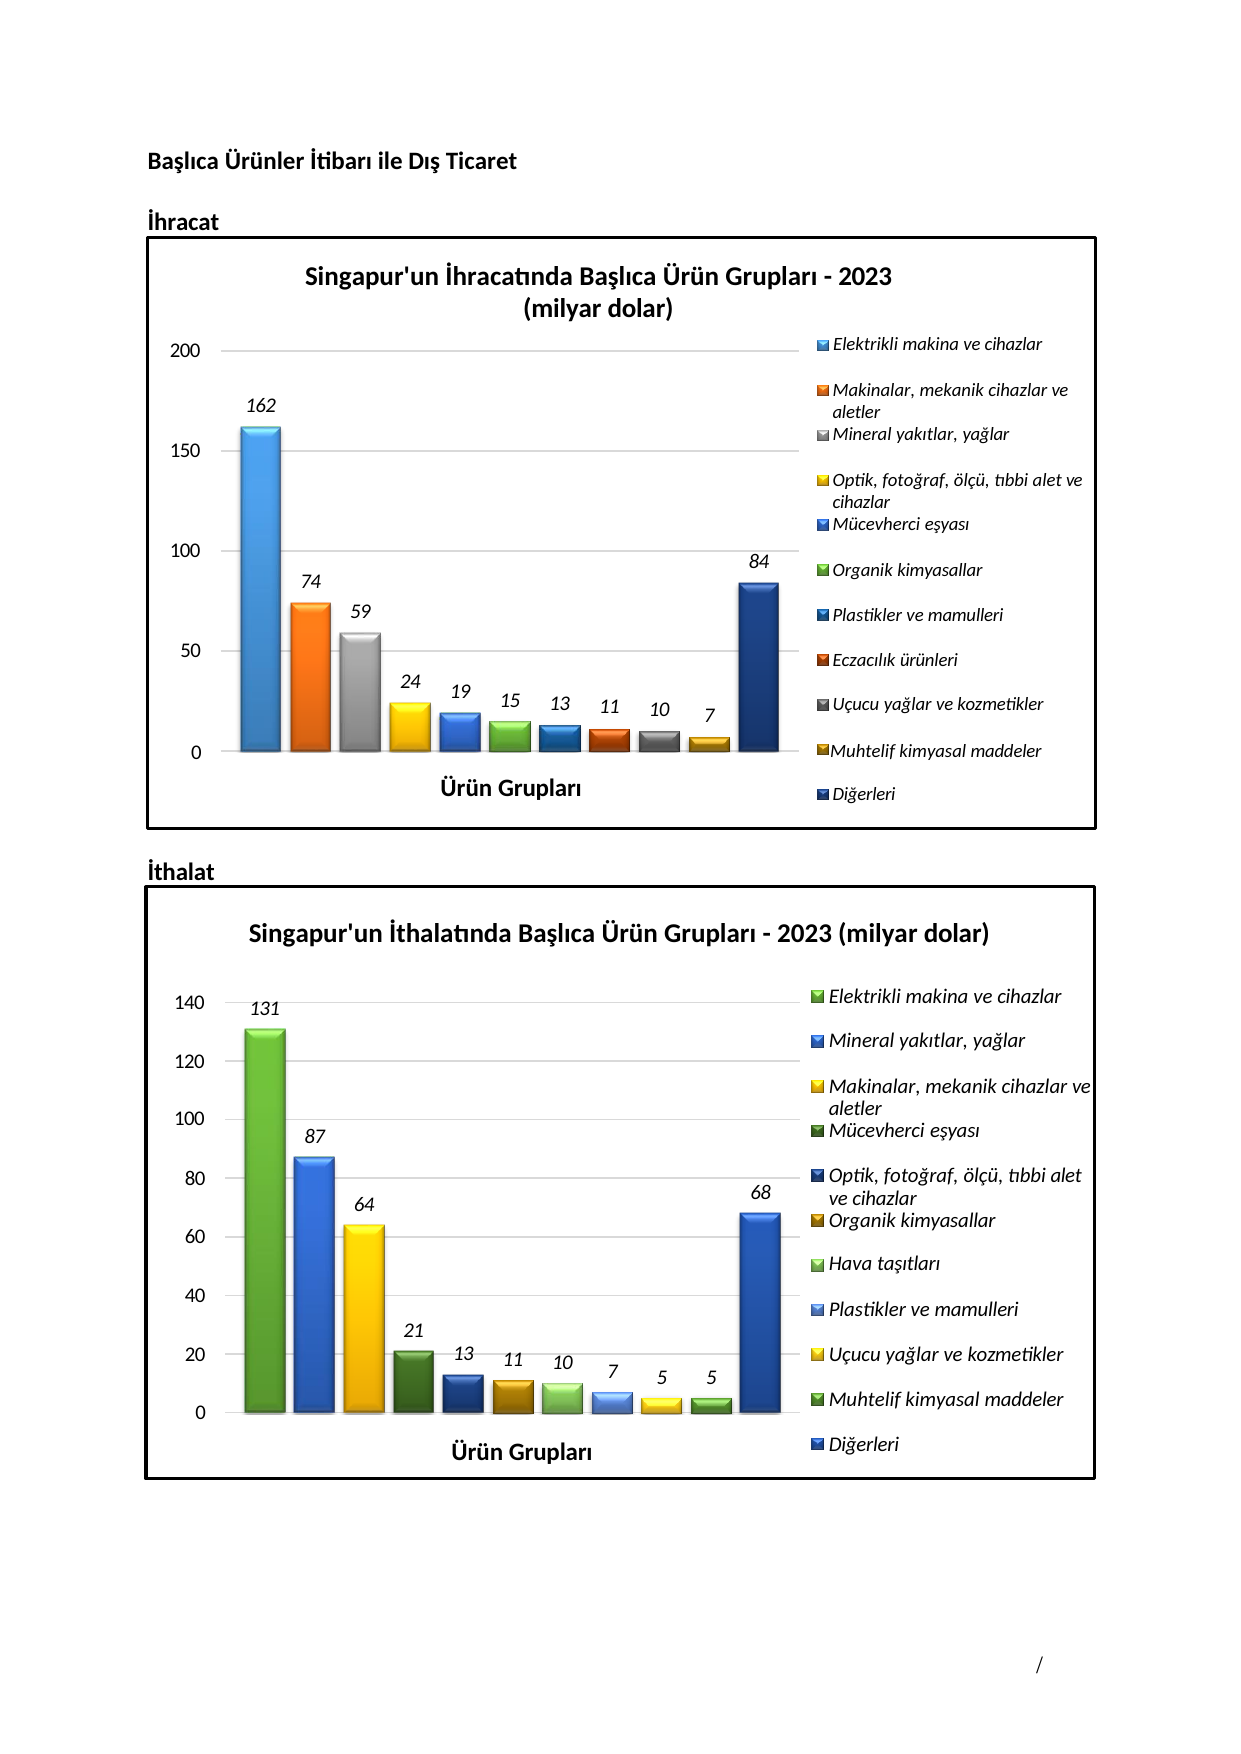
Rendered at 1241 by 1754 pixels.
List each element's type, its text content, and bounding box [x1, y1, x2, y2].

picture [238, 1025, 787, 1415]
subtitle İthalat [147, 856, 1196, 887]
picture [817, 475, 829, 486]
picture [817, 609, 829, 621]
picture [811, 1080, 824, 1093]
picture [811, 1348, 824, 1361]
picture [811, 1214, 824, 1227]
picture [811, 1035, 824, 1048]
picture [811, 1259, 824, 1272]
picture [811, 1393, 824, 1406]
picture [817, 340, 829, 351]
picture [817, 519, 829, 531]
picture [817, 744, 829, 755]
picture [817, 699, 829, 711]
picture [817, 564, 829, 576]
picture [811, 1125, 824, 1137]
picture [811, 1169, 824, 1182]
picture [817, 789, 829, 800]
picture [811, 1304, 824, 1316]
picture [811, 1438, 824, 1450]
picture [811, 990, 824, 1003]
picture [817, 654, 829, 666]
subtitle Başlıca Ürünler İtibarı ile Dış Ticaret İhracat [147, 146, 582, 237]
picture [817, 385, 829, 396]
picture [817, 430, 829, 441]
picture [233, 423, 785, 753]
